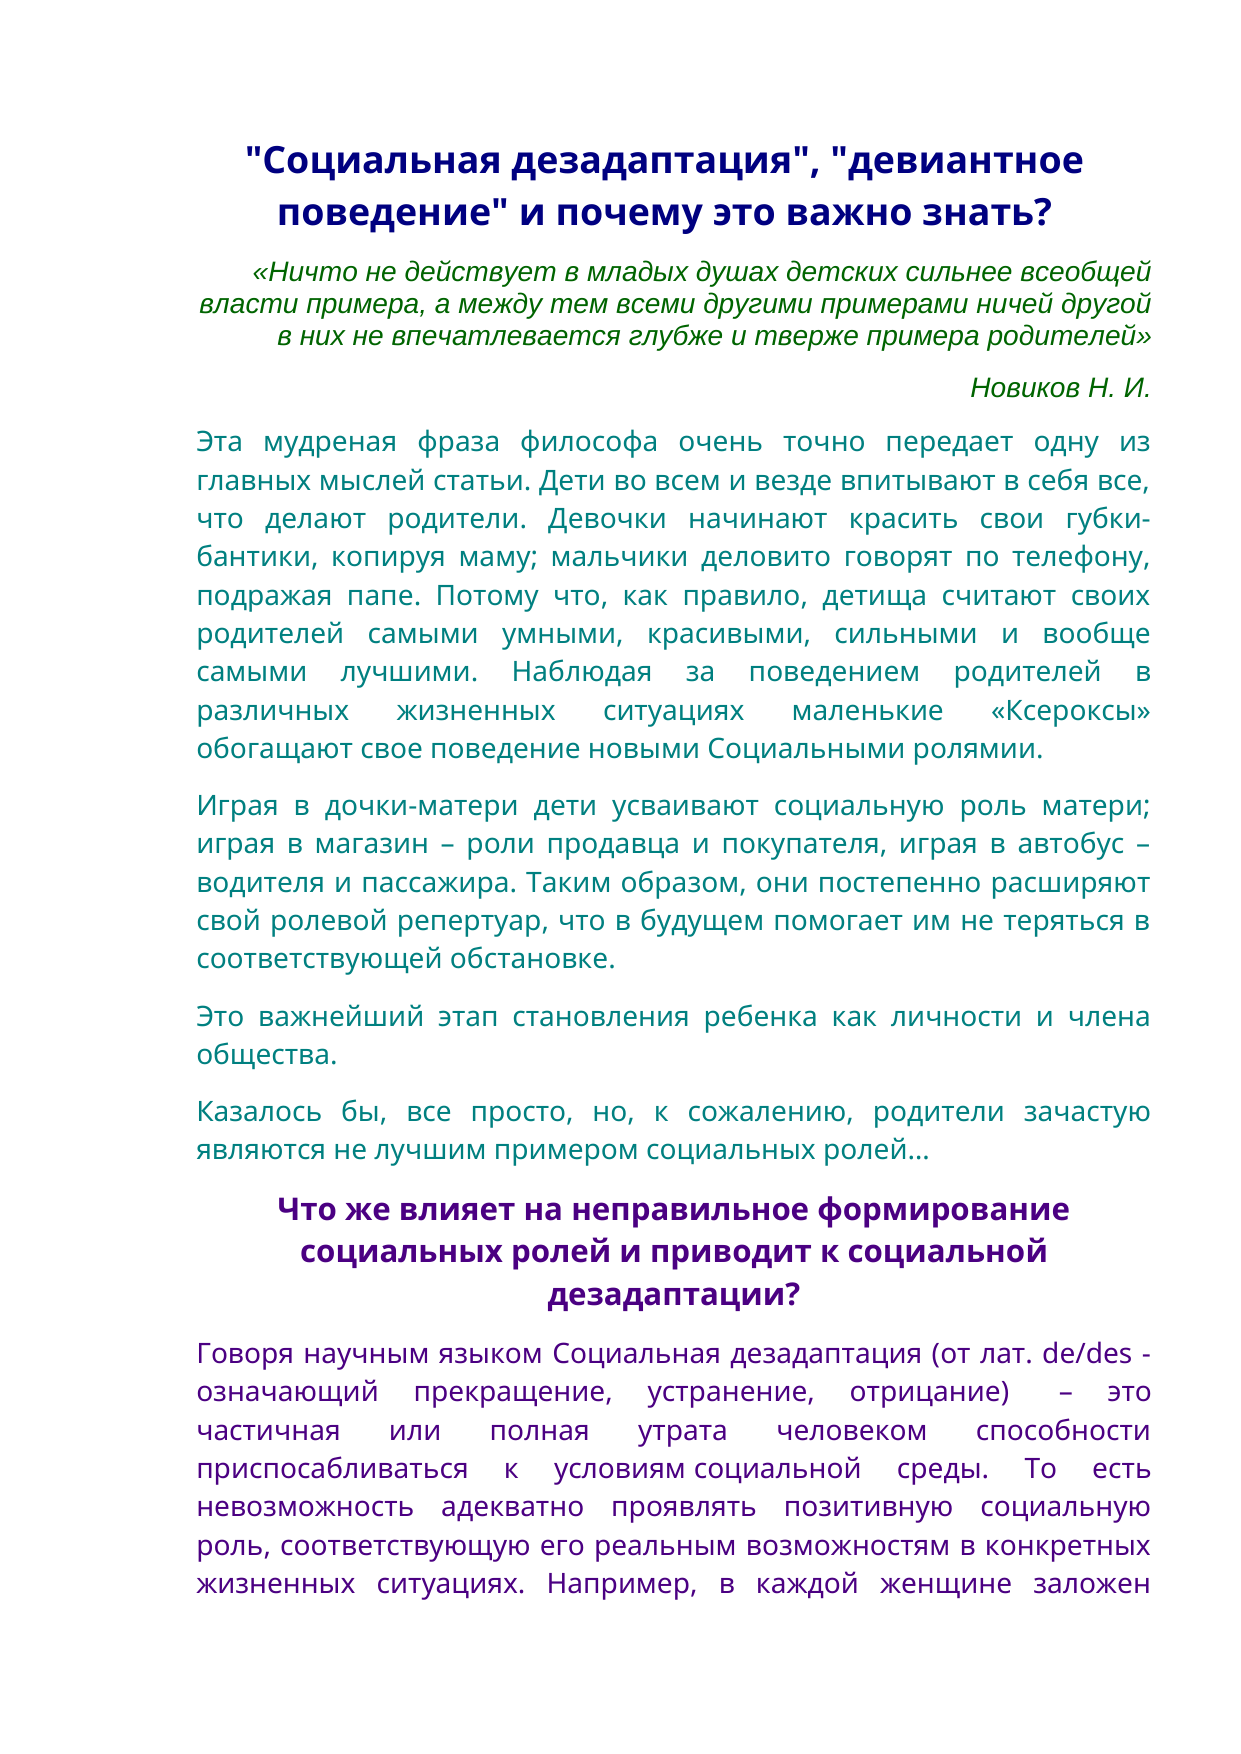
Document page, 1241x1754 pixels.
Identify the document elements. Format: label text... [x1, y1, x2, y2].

text Играя в дочки-матери дети усваивают социальную роль матери; играя в магазин – роли продавца и покупателя, играя в автобус – водителя и пассажира. Таким образом, они постепенно расширяют свой ролевой репертуар, что в будущем помогает им не теряться в соответствующей обстановке. [196, 785, 1152, 977]
text Эта мудреная фраза философа очень точно передает одну из главных мыслей статьи. Дети во всем и везде впитывают в себя все, что делают родители. Девочки начинают красить свои губки-бантики, копируя маму; мальчики деловито говорят по телефону, подражая папе. Потому что, как правило, детища считают своих родителей самыми умными, красивыми, сильными и вообще самыми лучшими. Наблюдая за поведением родителей в различных жизненных ситуациях маленькие «Ксероксы» обогащают свое поведение новыми Социальными ролямии. [196, 422, 1152, 767]
text Это важнейший этап становления ребенка как личности и члена общества. [196, 996, 1152, 1072]
text Новиков Н. И. [196, 371, 1152, 403]
text Казалось бы, все просто, но, к сожалению, родители зачастую являются не лучшим примером социальных ролей… [196, 1091, 1152, 1168]
text "Социальная дезадаптация", "девиантное поведение" и почему это важно знать? [177, 134, 1152, 236]
text «Ничто не действует в младых душах детских сильнее всеобщей власти примера, а между тем всеми другими примерами ничей другой в них не впечатлевается глубже и тверже примера родителей» [196, 254, 1152, 352]
text Что же влияет на неправильное формирование социальных ролей и приводит к социальной дезадаптации? [196, 1187, 1152, 1314]
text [196, 1333, 1152, 1602]
